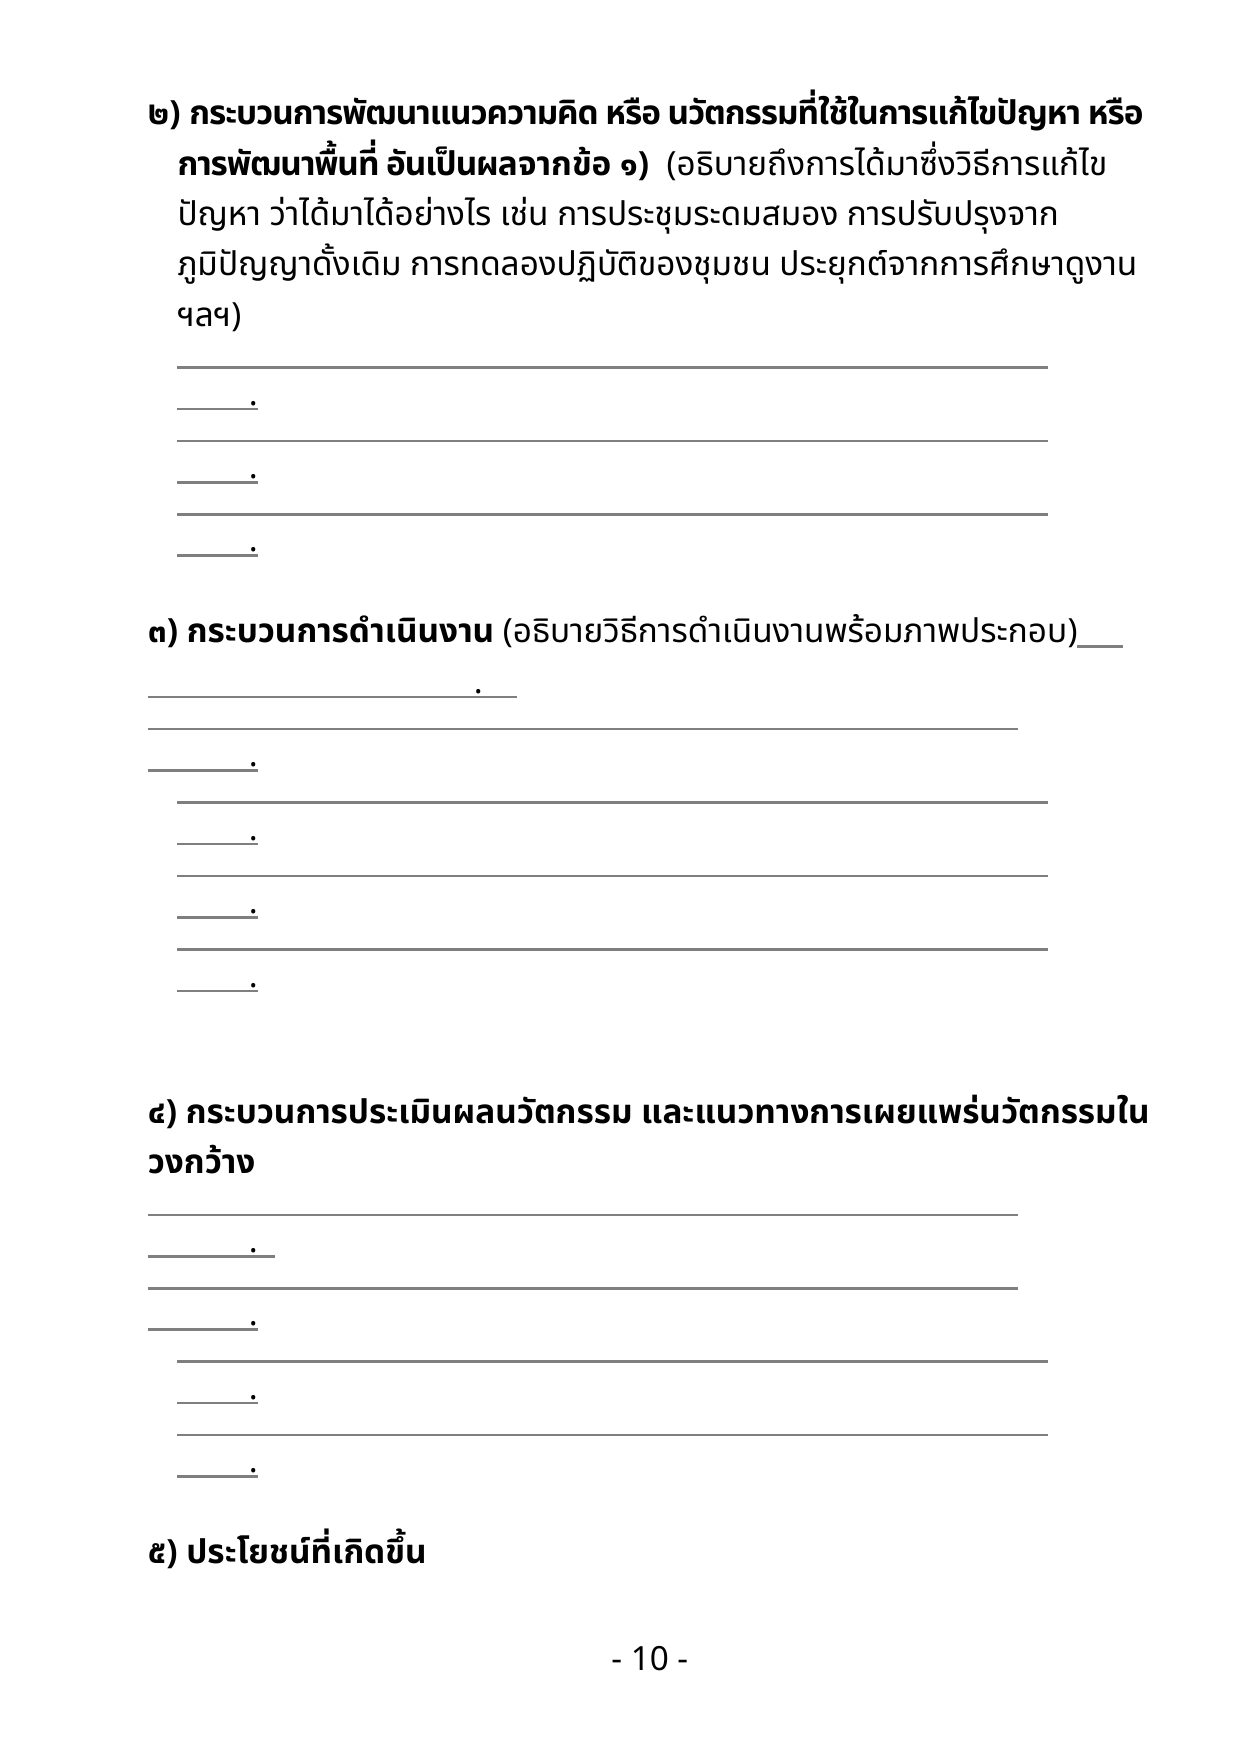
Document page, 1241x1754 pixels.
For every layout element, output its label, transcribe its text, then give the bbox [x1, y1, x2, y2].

text . [148, 1262, 1152, 1336]
text . [148, 1189, 1152, 1262]
text . [177, 850, 1152, 923]
text ๓) กระบวนการดำเนินงาน (อธิบายวิธีการดำเนินงานพร้อมภาพประกอบ) . [148, 607, 1152, 703]
text . [177, 1409, 1152, 1482]
text . [177, 923, 1152, 997]
text . [177, 1336, 1152, 1409]
text . [177, 488, 1152, 562]
text . [177, 341, 1152, 415]
text ๕) ประโยชน์ที่เกิดขึ้น [148, 1528, 1152, 1578]
text ๔) กระบวนการประเมินผลนวัตกรรม และแนวทางการเผยแพร่นวัตกรรมในวงกว้าง [148, 1088, 1152, 1189]
text . [177, 415, 1152, 488]
text ๒) กระบวนการพัฒนาแนวความคิด หรือ นวัตกรรมที่ใช้ในการแก้ไขปัญหา หรือการพัฒนาพื้นที่ อันเป็นผลจากข้อ ๑) (อธิบายถึงการได้มาซึ่งวิธีการแก้ไขปัญหา ว่าได้มาได้อย่างไร เช่น การประชุมระดมสมอง การปรับปรุงจาก ภูมิปัญญาดั้งเดิม การทดลองปฏิบัติของชุมชน ประยุกต์จากการศึกษาดูงาน ฯลฯ) [148, 89, 1152, 341]
text . [177, 777, 1152, 850]
text . [148, 703, 1152, 777]
